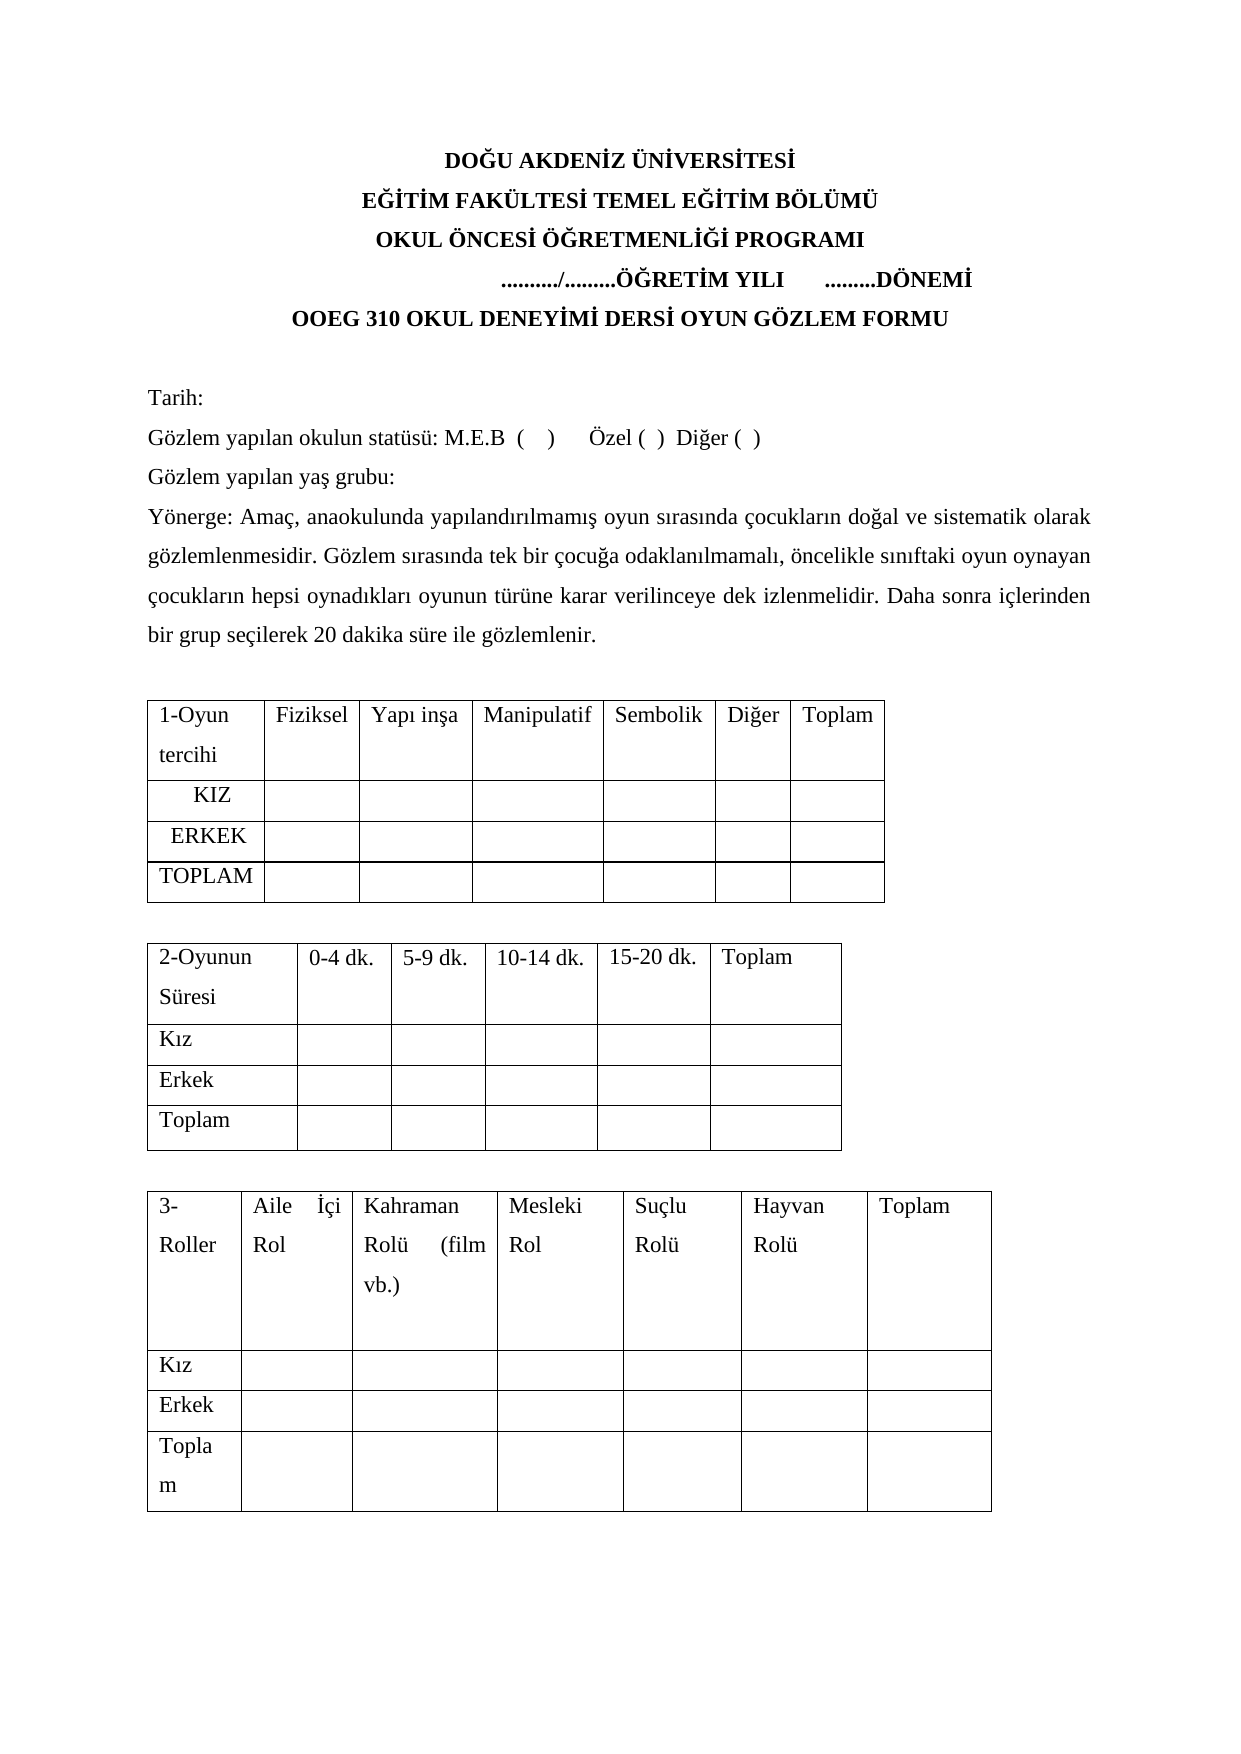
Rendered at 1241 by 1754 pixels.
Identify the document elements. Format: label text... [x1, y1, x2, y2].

table_cell [298, 1025, 391, 1064]
table_cell [392, 1025, 485, 1064]
table_cell [298, 1066, 391, 1105]
table_cell [353, 1391, 497, 1431]
table_cell [791, 863, 884, 902]
table_cell [716, 863, 790, 902]
table_header Kahraman Rolü (film vb.) [353, 1192, 497, 1349]
table_cell [265, 822, 359, 861]
table_cell [624, 1432, 741, 1511]
table_cell [265, 863, 359, 902]
table_header Manipulatif [473, 701, 603, 780]
table_cell Kız [148, 1025, 297, 1064]
text OKUL ÖNCESİ ÖĞRETMENLİĞİ PROGRAMI [148, 227, 1093, 253]
table_header 5-9 dk. [392, 944, 485, 1024]
text ........../.........ÖĞRETİM YILI .........DÖNEMİ [148, 266, 1093, 292]
table_cell [486, 1025, 597, 1064]
table_cell [742, 1391, 867, 1431]
table_cell Kız [148, 1351, 241, 1390]
table_cell Erkek [148, 1066, 297, 1105]
table_cell [392, 1106, 485, 1150]
table_cell [791, 781, 884, 821]
table_header 2-Oyunun Süresi [148, 944, 297, 1024]
table_header Diğer [716, 701, 790, 780]
table_cell Toplam [148, 1432, 241, 1511]
text EĞİTİM FAKÜLTESİ TEMEL EĞİTİM BÖLÜMÜ [148, 187, 1093, 213]
table_cell [473, 822, 603, 861]
table_cell [392, 1066, 485, 1105]
table_cell [711, 1066, 841, 1105]
text Gözlem yapılan yaş grubu: [148, 463, 1093, 490]
table_header 0-4 dk. [298, 944, 391, 1024]
table_cell [353, 1432, 497, 1511]
table_cell [742, 1351, 867, 1390]
table_cell [498, 1351, 623, 1390]
table_cell [791, 822, 884, 861]
table_cell [242, 1432, 352, 1511]
table_cell [598, 1106, 710, 1150]
table_header Suçlu Rolü [624, 1192, 741, 1349]
table_cell [711, 1025, 841, 1064]
table_cell [486, 1106, 597, 1150]
table_cell [868, 1351, 991, 1390]
table_cell [604, 822, 715, 861]
table_cell [498, 1391, 623, 1431]
text OOEG 310 OKUL DENEYİMİ DERSİ OYUN GÖZLEM FORMU [148, 306, 1093, 332]
table_header Mesleki Rol [498, 1192, 623, 1349]
table_cell [242, 1351, 352, 1390]
table_header 1-Oyun tercihi [148, 701, 264, 780]
text Tarih: [148, 384, 1093, 411]
table_cell [868, 1432, 991, 1511]
table_cell [624, 1391, 741, 1431]
table_cell [353, 1351, 497, 1390]
text Gözlem yapılan okulun statüsü: M.E.B ( ) Özel ( ) Diğer ( ) [148, 424, 1093, 450]
table_cell [498, 1432, 623, 1511]
table_cell TOPLAM [148, 863, 264, 902]
table_cell [360, 822, 472, 861]
table_cell [360, 781, 472, 821]
table_cell [716, 822, 790, 861]
text Yönerge: Amaç, anaokulunda yapılandırılmamış oyun sırasında çocukların doğal ve sistematik olarak gözlemlenmesidir. Gözlem sırasında tek bir çocuğa odaklanılmamalı, öncelikle sınıftaki oyun oynayan çocukların hepsi oynadıkları oyunun türüne karar verilinceye dek izlenmelidir. Daha sonra içlerinden bir grup seçilerek 20 dakika süre ile gözlemlenir. [148, 503, 1093, 648]
table_cell Erkek [148, 1391, 241, 1431]
text DOĞU AKDENİZ ÜNİVERSİTESİ [148, 148, 1093, 174]
table_cell Toplam [148, 1106, 297, 1150]
table_cell [360, 863, 472, 902]
table_cell [298, 1106, 391, 1150]
table_cell [742, 1432, 867, 1511]
table_cell [604, 863, 715, 902]
table_header Toplam [791, 701, 884, 780]
table_cell [242, 1391, 352, 1431]
table_cell [473, 781, 603, 821]
table_cell KIZ [148, 781, 264, 821]
table_header Sembolik [604, 701, 715, 780]
table_header Yapı inşa [360, 701, 472, 780]
table_cell [598, 1025, 710, 1064]
table_header 15-20 dk. [598, 944, 710, 1024]
table_cell [716, 781, 790, 821]
table_header 3-Roller [148, 1192, 241, 1349]
table_cell ERKEK [148, 822, 264, 861]
table_header 10-14 dk. [486, 944, 597, 1024]
table_cell [624, 1351, 741, 1390]
table_cell [598, 1066, 710, 1105]
table_header Aile İçi Rol [242, 1192, 352, 1349]
table_cell [868, 1391, 991, 1431]
table_header Hayvan Rolü [742, 1192, 867, 1349]
table_header Fiziksel [265, 701, 359, 780]
table_cell [265, 781, 359, 821]
table_cell [604, 781, 715, 821]
table_cell [486, 1066, 597, 1105]
table_cell [711, 1106, 841, 1150]
table_header Toplam [868, 1192, 991, 1349]
table_cell [473, 863, 603, 902]
table_header Toplam [711, 944, 841, 1024]
